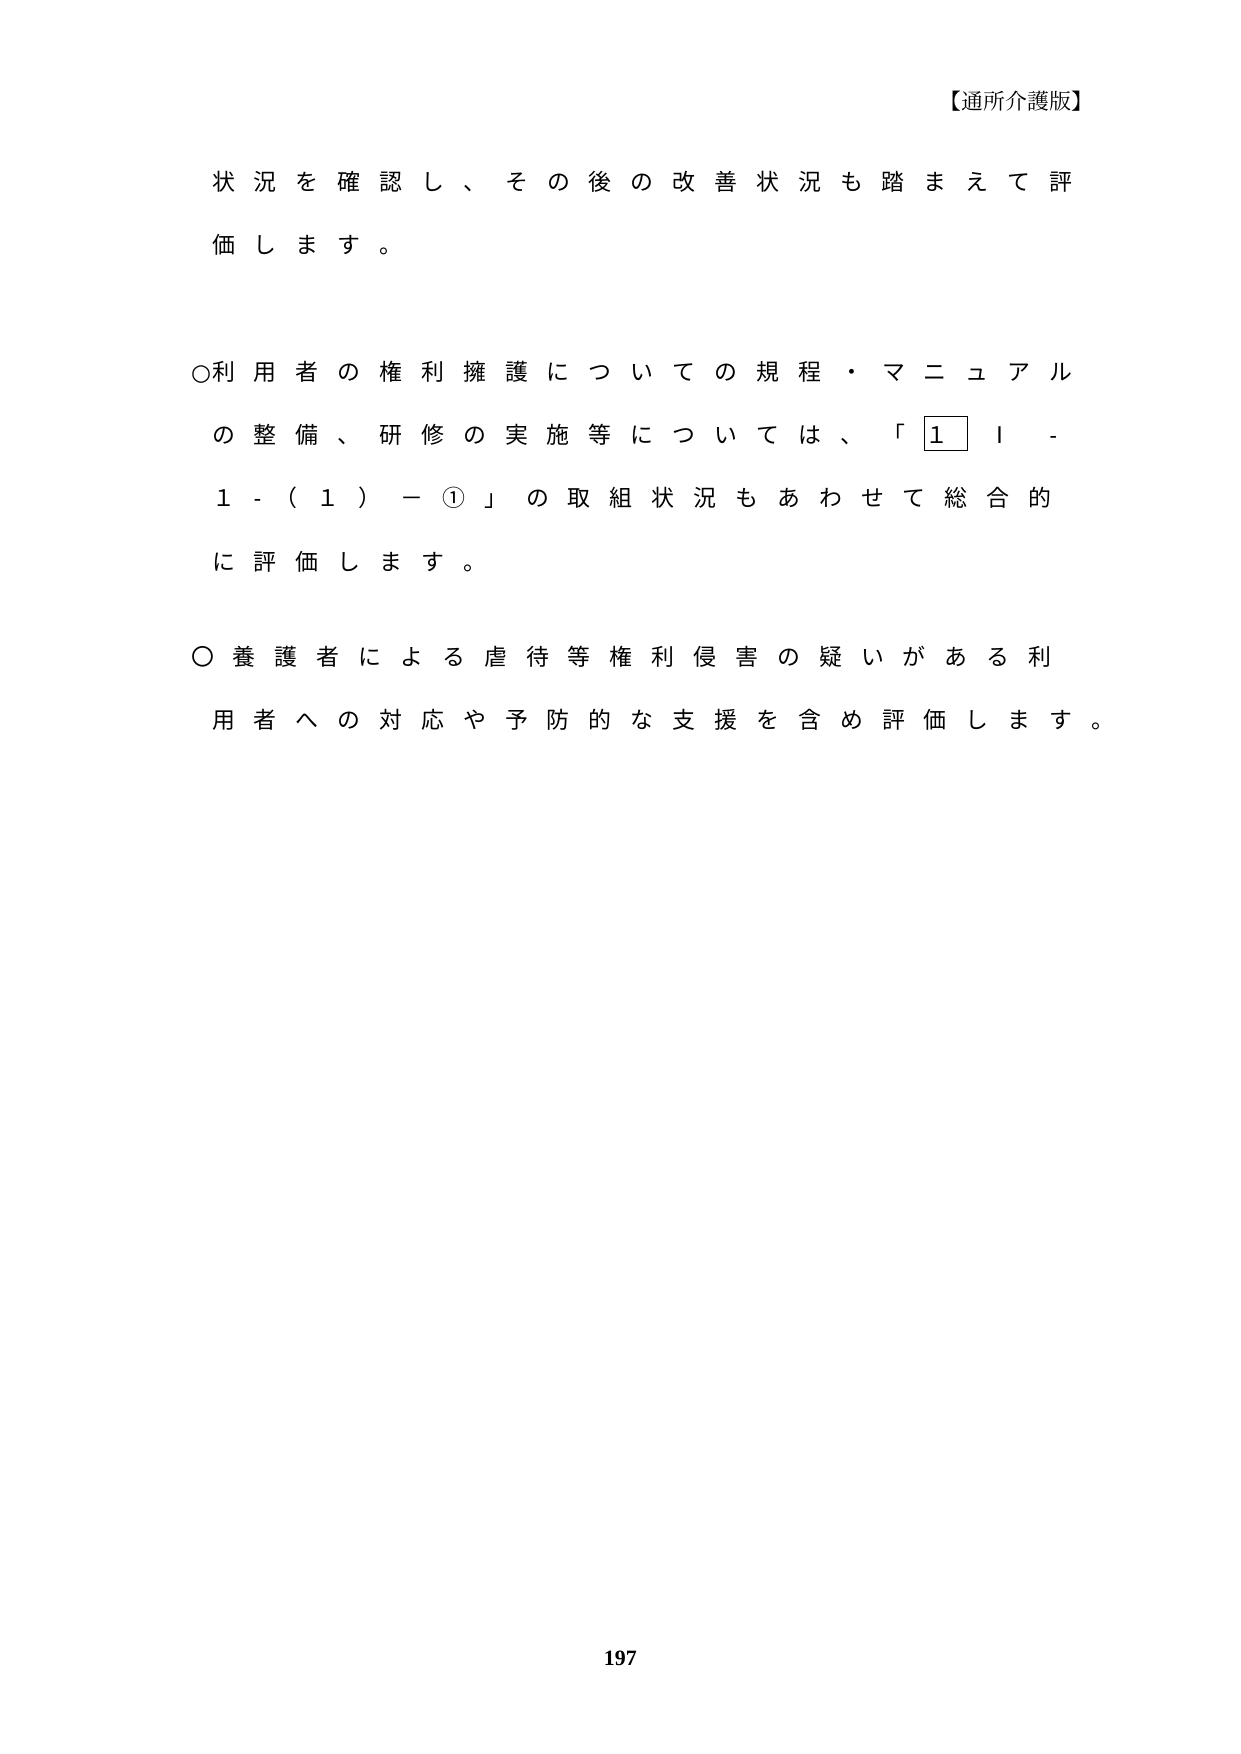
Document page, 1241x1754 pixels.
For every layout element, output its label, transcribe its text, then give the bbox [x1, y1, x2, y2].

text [170, 149, 1091, 275]
text 〇養護者による虐待等権利侵害の疑いがある利用者への対応や予防的な支援を含め評価します。 [170, 624, 1091, 750]
text ○利用者の権利擁護についての規程・マニュアルの整備、研修の実施等については、「１ Ⅰ-１-（１）－①」の取組状況もあわせて総合的に評価します。 [170, 339, 1091, 592]
